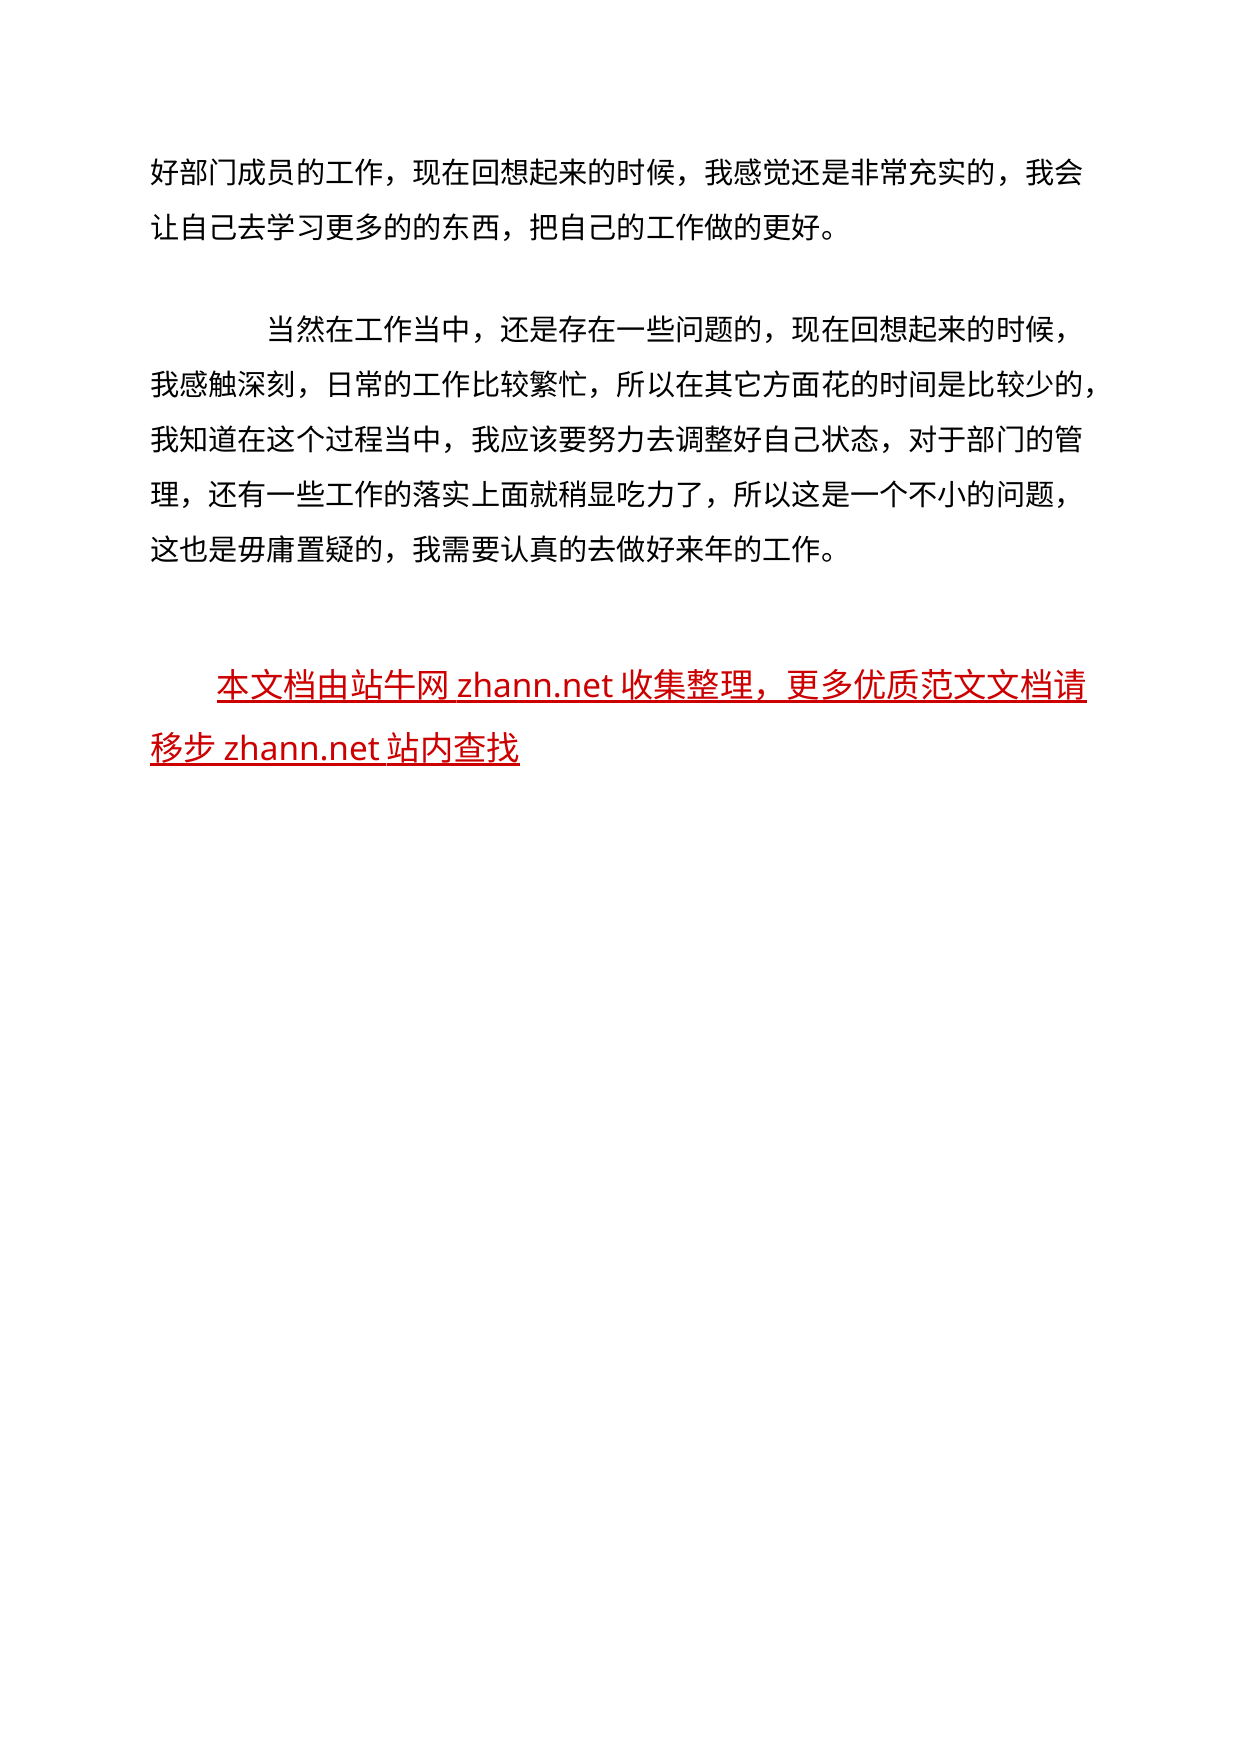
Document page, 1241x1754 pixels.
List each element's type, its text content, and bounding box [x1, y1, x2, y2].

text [150, 150, 1090, 247]
text 本文档由站牛网zhann.net收集整理，更多优质范文文档请移步zhann.net站内查找 [150, 659, 1090, 771]
text 当然在工作当中，还是存在一些问题的，现在回想起来的时候，我感触深刻，日常的工作比较繁忙，所以在其它方面花的时间是比较少的，我知道在这个过程当中，我应该要努力去调整好自己状态，对于部门的管理，还有一些工作的落实上面就稍显吃力了，所以这是一个不小的问题，这也是毋庸置疑的，我需要认真的去做好来年的工作。 [150, 307, 1090, 568]
